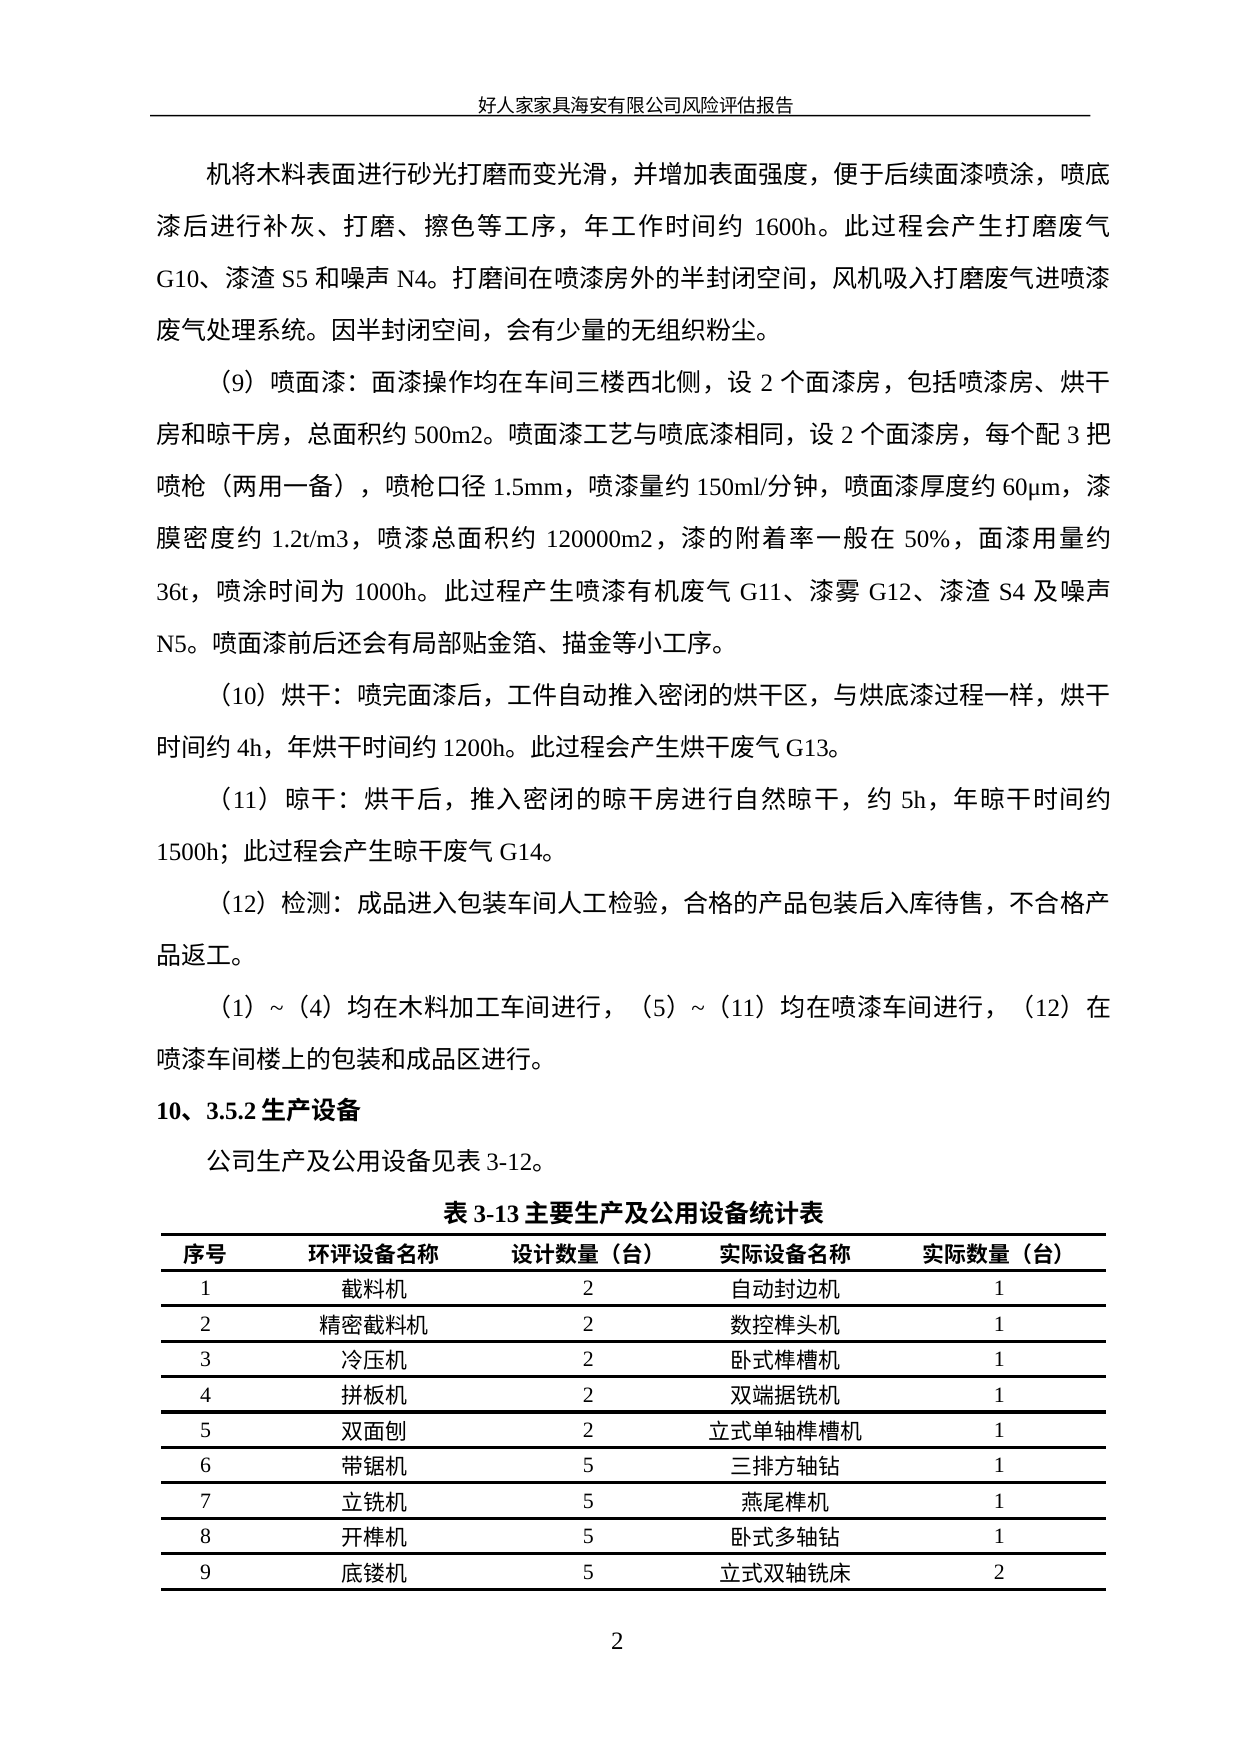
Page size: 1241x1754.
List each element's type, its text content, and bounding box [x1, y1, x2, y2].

table_cell 7 [161, 1484, 250, 1517]
table_cell 双端据铣机 [678, 1378, 892, 1410]
table_cell 立式单轴榫槽机 [678, 1414, 892, 1446]
table_header 实际设备名称 [678, 1236, 892, 1269]
table_cell 1 [892, 1307, 1106, 1339]
table_cell 底镂机 [250, 1555, 498, 1587]
table_cell 冷压机 [250, 1343, 498, 1375]
table_cell 三排方轴钻 [678, 1449, 892, 1481]
table_cell 1 [892, 1449, 1106, 1481]
table_cell 2 [498, 1378, 678, 1410]
table_header 环评设备名称 [250, 1236, 498, 1269]
table_cell 1 [892, 1272, 1106, 1304]
text （9）喷面漆：面漆操作均在车间三楼西北侧，设 2 个面漆房，包括喷漆房、烘干房和晾干房，总面积约 500m2。喷面漆工艺与喷底漆相同，设 2 个面漆房，每个配 3 把喷枪（两用一备），喷枪口径 1.5mm，喷漆量约 150ml/分钟，喷面漆厚度约 60μm，漆膜密度约 1.2t/m3，喷漆总面积约 120000m2，漆的附着率一般在 50%，面漆用量约 36t，喷涂时间为 1000h。此过程产生喷漆有机废气 G11、漆雾 G12、漆渣 S4 及噪声 N5。喷面漆前后还会有局部贴金箔、描金等小工序。 [156, 350, 1111, 662]
table_cell 1 [892, 1378, 1106, 1410]
table_header 设计数量（台） [498, 1236, 678, 1269]
table_cell 5 [498, 1520, 678, 1552]
table_cell 2 [498, 1272, 678, 1304]
table_cell 2 [892, 1555, 1106, 1587]
table_cell 5 [498, 1449, 678, 1481]
table_cell 3 [161, 1343, 250, 1375]
text （11）晾干：烘干后，推入密闭的晾干房进行自然晾干，约 5h，年晾干时间约 1500h；此过程会产生晾干废气 G14。 [156, 767, 1111, 871]
table_cell 精密截料机 [250, 1307, 498, 1339]
table_cell 6 [161, 1449, 250, 1481]
text （10）烘干：喷完面漆后，工件自动推入密闭的烘干区，与烘底漆过程一样，烘干时间约 4h，年烘干时间约 1200h。此过程会产生烘干废气 G13。 [156, 662, 1111, 767]
text 机将木料表面进行砂光打磨而变光滑，并增加表面强度，便于后续面漆喷涂，喷底漆后进行补灰、打磨、擦色等工序，年工作时间约 1600h。此过程会产生打磨废气 G10、漆渣 S5 和噪声 N4。打磨间在喷漆房外的半封闭空间，风机吸入打磨废气进喷漆废气处理系统。因半封闭空间，会有少量的无组织粉尘。 [156, 142, 1111, 350]
table_cell 2 [498, 1343, 678, 1375]
table_cell 2 [161, 1307, 250, 1339]
table_header 序号 [161, 1236, 250, 1269]
table_cell 5 [161, 1414, 250, 1446]
table_cell 立式双轴铣床 [678, 1555, 892, 1587]
table_cell 1 [161, 1272, 250, 1304]
table_cell 卧式多轴钻 [678, 1520, 892, 1552]
table_cell 截料机 [250, 1272, 498, 1304]
table_cell 1 [892, 1484, 1106, 1517]
table_cell 5 [498, 1484, 678, 1517]
table_cell 9 [161, 1555, 250, 1587]
table_cell 1 [892, 1520, 1106, 1552]
table_cell 数控榫头机 [678, 1307, 892, 1339]
table_cell 燕尾榫机 [678, 1484, 892, 1517]
table_cell 2 [498, 1307, 678, 1339]
text 表3-13主要生产及公用设备统计表 [156, 1181, 1111, 1233]
table_cell 2 [498, 1414, 678, 1446]
text （12）检测：成品进入包装车间人工检验，合格的产品包装后入库待售，不合格产品返工。 [156, 871, 1111, 975]
table_cell 1 [892, 1343, 1106, 1375]
text （1）~（4）均在木料加工车间进行，（5）~（11）均在喷漆车间进行，（12）在喷漆车间楼上的包装和成品区进行。 [156, 975, 1111, 1079]
table_cell 8 [161, 1520, 250, 1552]
text 公司生产及公用设备见表3-12。 [156, 1129, 1111, 1181]
table_cell 双面刨 [250, 1414, 498, 1446]
table_cell 拼板机 [250, 1378, 498, 1410]
table_cell 自动封边机 [678, 1272, 892, 1304]
table_cell 立铣机 [250, 1484, 498, 1517]
table_cell 卧式榫槽机 [678, 1343, 892, 1375]
table_header 实际数量（台） [892, 1236, 1106, 1269]
table_cell 5 [498, 1555, 678, 1587]
table_cell 4 [161, 1378, 250, 1410]
table_cell 带锯机 [250, 1449, 498, 1481]
table_cell 开榫机 [250, 1520, 498, 1552]
subtitle 3.5.2生产设备 [156, 1079, 1111, 1129]
table_cell 1 [892, 1414, 1106, 1446]
